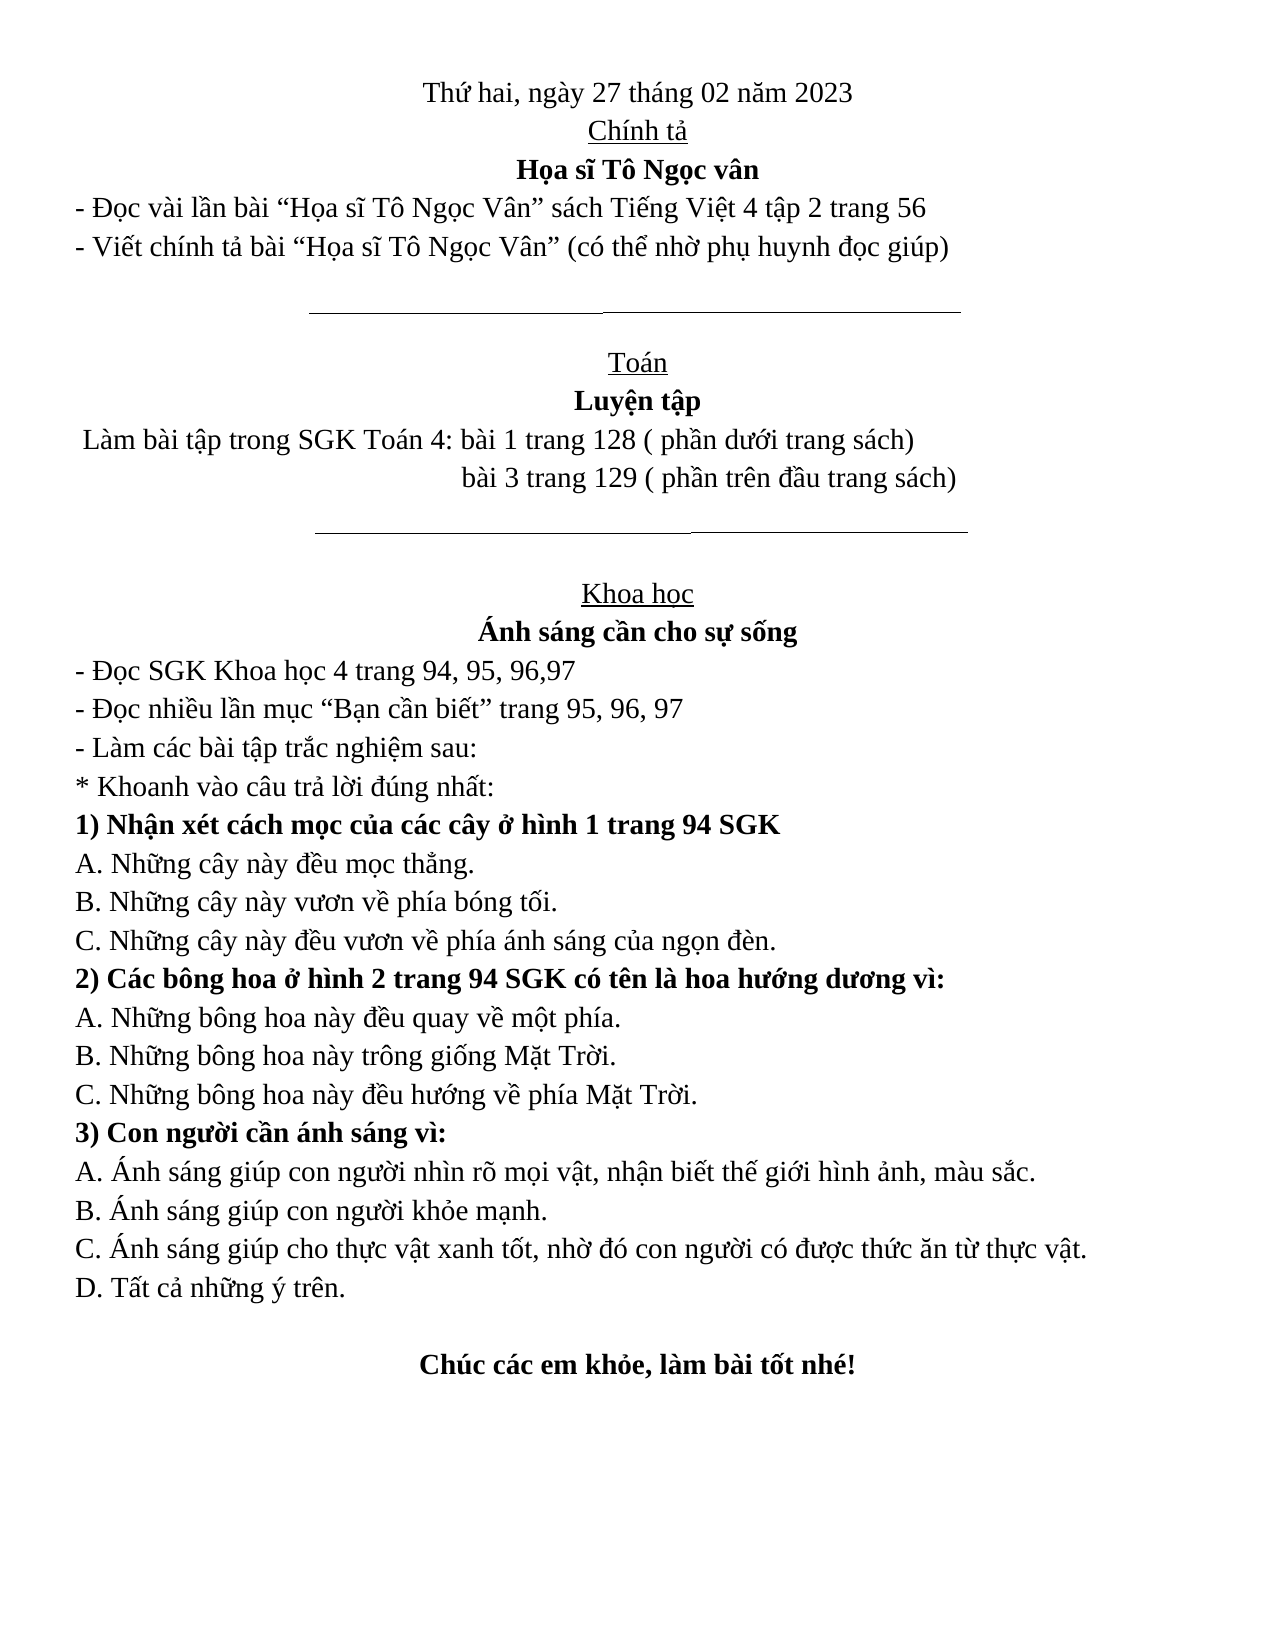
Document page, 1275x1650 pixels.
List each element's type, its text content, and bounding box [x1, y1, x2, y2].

text Ánh sáng cần cho sự sống [75, 614, 1200, 648]
text C. Những bông hoa này đều hướng về phía Mặt Trời. [75, 1077, 1200, 1111]
text - Làm các bài tập trắc nghiệm sau: [75, 730, 1200, 764]
text Họa sĩ Tô Ngọc vân [75, 152, 1200, 186]
text Luyện tập [75, 383, 1200, 417]
text C. Những cây này đều vươn về phía ánh sáng của ngọn đèn. [75, 923, 1200, 956]
text D. Tất cả những ý trên. [75, 1270, 1200, 1303]
text 1) Nhận xét cách mọc của các cây ở hình 1 trang 94 SGK [75, 807, 1200, 841]
text A. Những cây này đều mọc thẳng. [75, 846, 1200, 879]
text C. Ánh sáng giúp cho thực vật xanh tốt, nhờ đó con người có được thức ăn từ thực vật. [75, 1231, 1200, 1265]
text A. Ánh sáng giúp con người nhìn rõ mọi vật, nhận biết thế giới hình ảnh, màu sắc. [75, 1154, 1200, 1188]
text Chúc các em khỏe, làm bài tốt nhé! [75, 1347, 1200, 1380]
text - Đọc SGK Khoa học 4 trang 94, 95, 96,97 [75, 653, 1200, 687]
text Khoa học [75, 576, 1200, 609]
text - Đọc nhiều lần mục “Bạn cần biết” trang 95, 96, 97 [75, 692, 1200, 725]
text Toán [75, 345, 1200, 378]
text B. Ánh sáng giúp con người khỏe mạnh. [75, 1193, 1200, 1226]
text A. Những bông hoa này đều quay về một phía. [75, 1000, 1200, 1033]
text B. Những cây này vươn về phía bóng tối. [75, 884, 1200, 918]
text bài 3 trang 129 ( phần trên đầu trang sách) [75, 460, 1200, 494]
text - Đọc vài lần bài “Họa sĩ Tô Ngọc Vân” sách Tiếng Việt 4 tập 2 trang 56 [75, 191, 1200, 224]
text * Khoanh vào câu trả lời đúng nhất: [75, 769, 1200, 802]
text Thứ hai, ngày 27 tháng 02 năm 2023 [75, 75, 1200, 108]
text Chính tả [75, 113, 1200, 147]
text 2) Các bông hoa ở hình 2 trang 94 SGK có tên là hoa hướng dương vì: [75, 961, 1200, 995]
text B. Những bông hoa này trông giống Mặt Trời. [75, 1038, 1200, 1072]
text 3) Con người cần ánh sáng vì: [75, 1116, 1200, 1149]
text Làm bài tập trong SGK Toán 4: bài 1 trang 128 ( phần dưới trang sách) [75, 422, 1200, 455]
text - Viết chính tả bài “Họa sĩ Tô Ngọc Vân” (có thể nhờ phụ huynh đọc giúp) [75, 229, 1200, 263]
